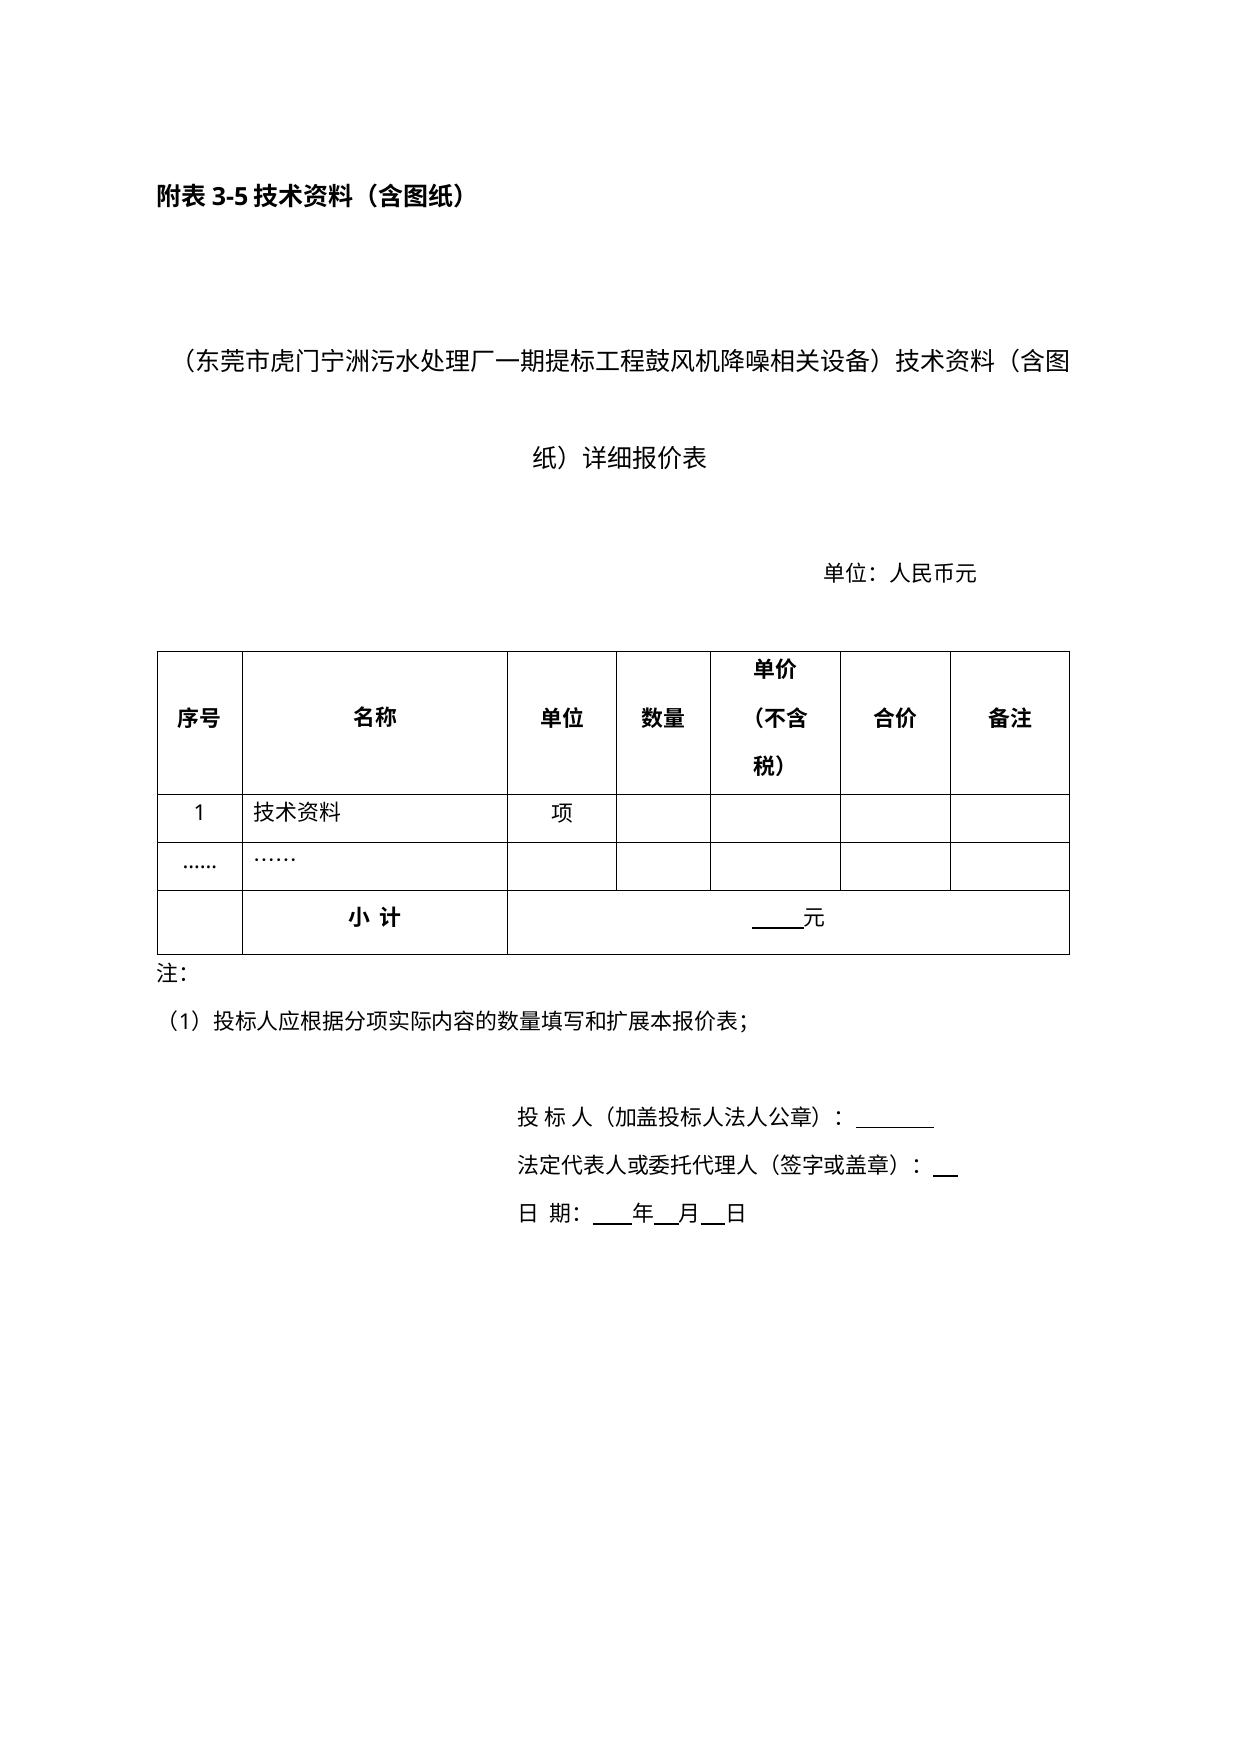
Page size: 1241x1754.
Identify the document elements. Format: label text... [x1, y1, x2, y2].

table_cell [158, 891, 242, 954]
table_cell 技术资料 [243, 795, 507, 842]
table_cell [508, 843, 616, 889]
table_cell [617, 843, 710, 889]
text 注： [157, 955, 1084, 988]
table_cell [841, 843, 950, 889]
table_header 单位 [508, 652, 616, 794]
text 附表3-5技术资料（含图纸） [157, 162, 1084, 227]
text 单位：人民币元 [157, 555, 1084, 588]
table_cell …… [158, 843, 242, 889]
text （1）投标人应根据分项实际内容的数量填写和扩展本报价表； [157, 1003, 1084, 1036]
text （东莞市虎门宁洲污水处理厂一期提标工程鼓风机降噪相关设备）技术资料（含图纸）详细报价表 [157, 327, 1084, 489]
table_header 名称 [243, 652, 507, 794]
table_header 序号 [158, 652, 242, 794]
table_cell [841, 795, 950, 842]
table_cell [951, 843, 1069, 889]
text 法定代表人或委托代理人（签字或盖章）： [157, 1147, 1084, 1180]
table_header 数量 [617, 652, 710, 794]
table_cell 项 [508, 795, 616, 842]
table_cell 元 [508, 891, 1069, 954]
table_header 合价 [841, 652, 950, 794]
table_cell [617, 795, 710, 842]
table_header 单价 （不含税） [711, 652, 840, 794]
table_cell [711, 843, 840, 889]
table_cell …… [243, 843, 507, 889]
table_cell 小 计 [243, 891, 507, 954]
table_cell 1 [158, 795, 242, 842]
table_header 备注 [951, 652, 1069, 794]
table_cell [711, 795, 840, 842]
table_cell [951, 795, 1069, 842]
text 日 期： 年 月 日 [157, 1196, 1084, 1228]
text 投 标 人（加盖投标人法人公章）： [157, 1099, 1084, 1132]
